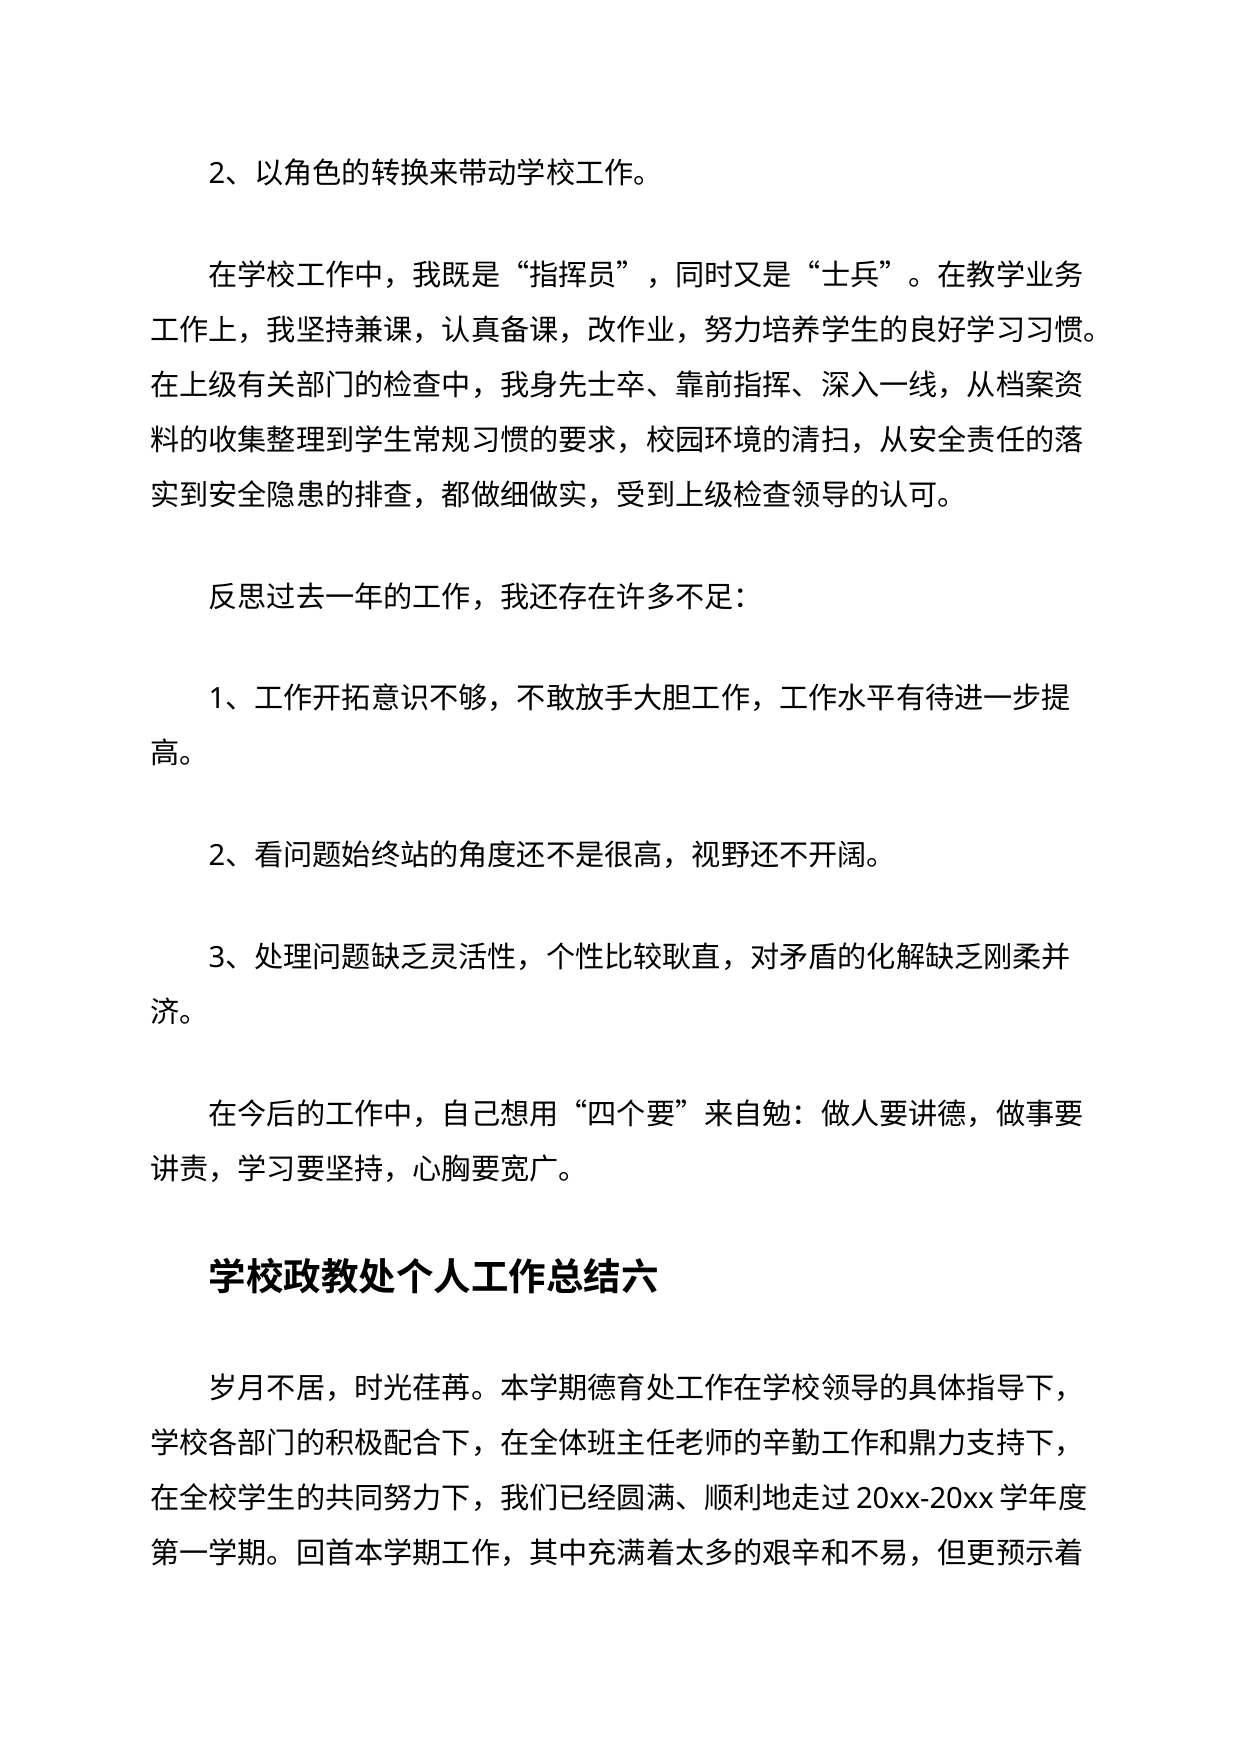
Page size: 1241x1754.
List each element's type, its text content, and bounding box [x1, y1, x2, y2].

text 2、以角色的转换来带动学校工作。 [150, 150, 1090, 192]
text 学校政教处个人工作总结六 [150, 1247, 1090, 1302]
text 反思过去一年的工作，我还存在许多不足： [150, 573, 1090, 616]
text 2、看问题始终站的角度还不是很高，视野还不开阔。 [150, 832, 1090, 874]
text 在学校工作中，我既是“指挥员”，同时又是“士兵”。在教学业务工作上，我坚持兼课，认真备课，改作业，努力培养学生的良好学习习惯。在上级有关部门的检查中，我身先士卒、靠前指挥、深入一线，从档案资料的收集整理到学生常规习惯的要求，校园环境的清扫，从安全责任的落实到安全隐患的排查，都做细做实，受到上级检查领导的认可。 [150, 252, 1090, 514]
text 1、工作开拓意识不够，不敢放手大胆工作，工作水平有待进一步提高。 [150, 675, 1090, 772]
text 3、处理问题缺乏灵活性，个性比较耿直，对矛盾的化解缺乏刚柔并济。 [150, 934, 1090, 1031]
text 在今后的工作中，自己想用“四个要”来自勉：做人要讲德，做事要讲责，学习要坚持，心胸要宽广。 [150, 1091, 1090, 1188]
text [150, 1365, 1090, 1572]
